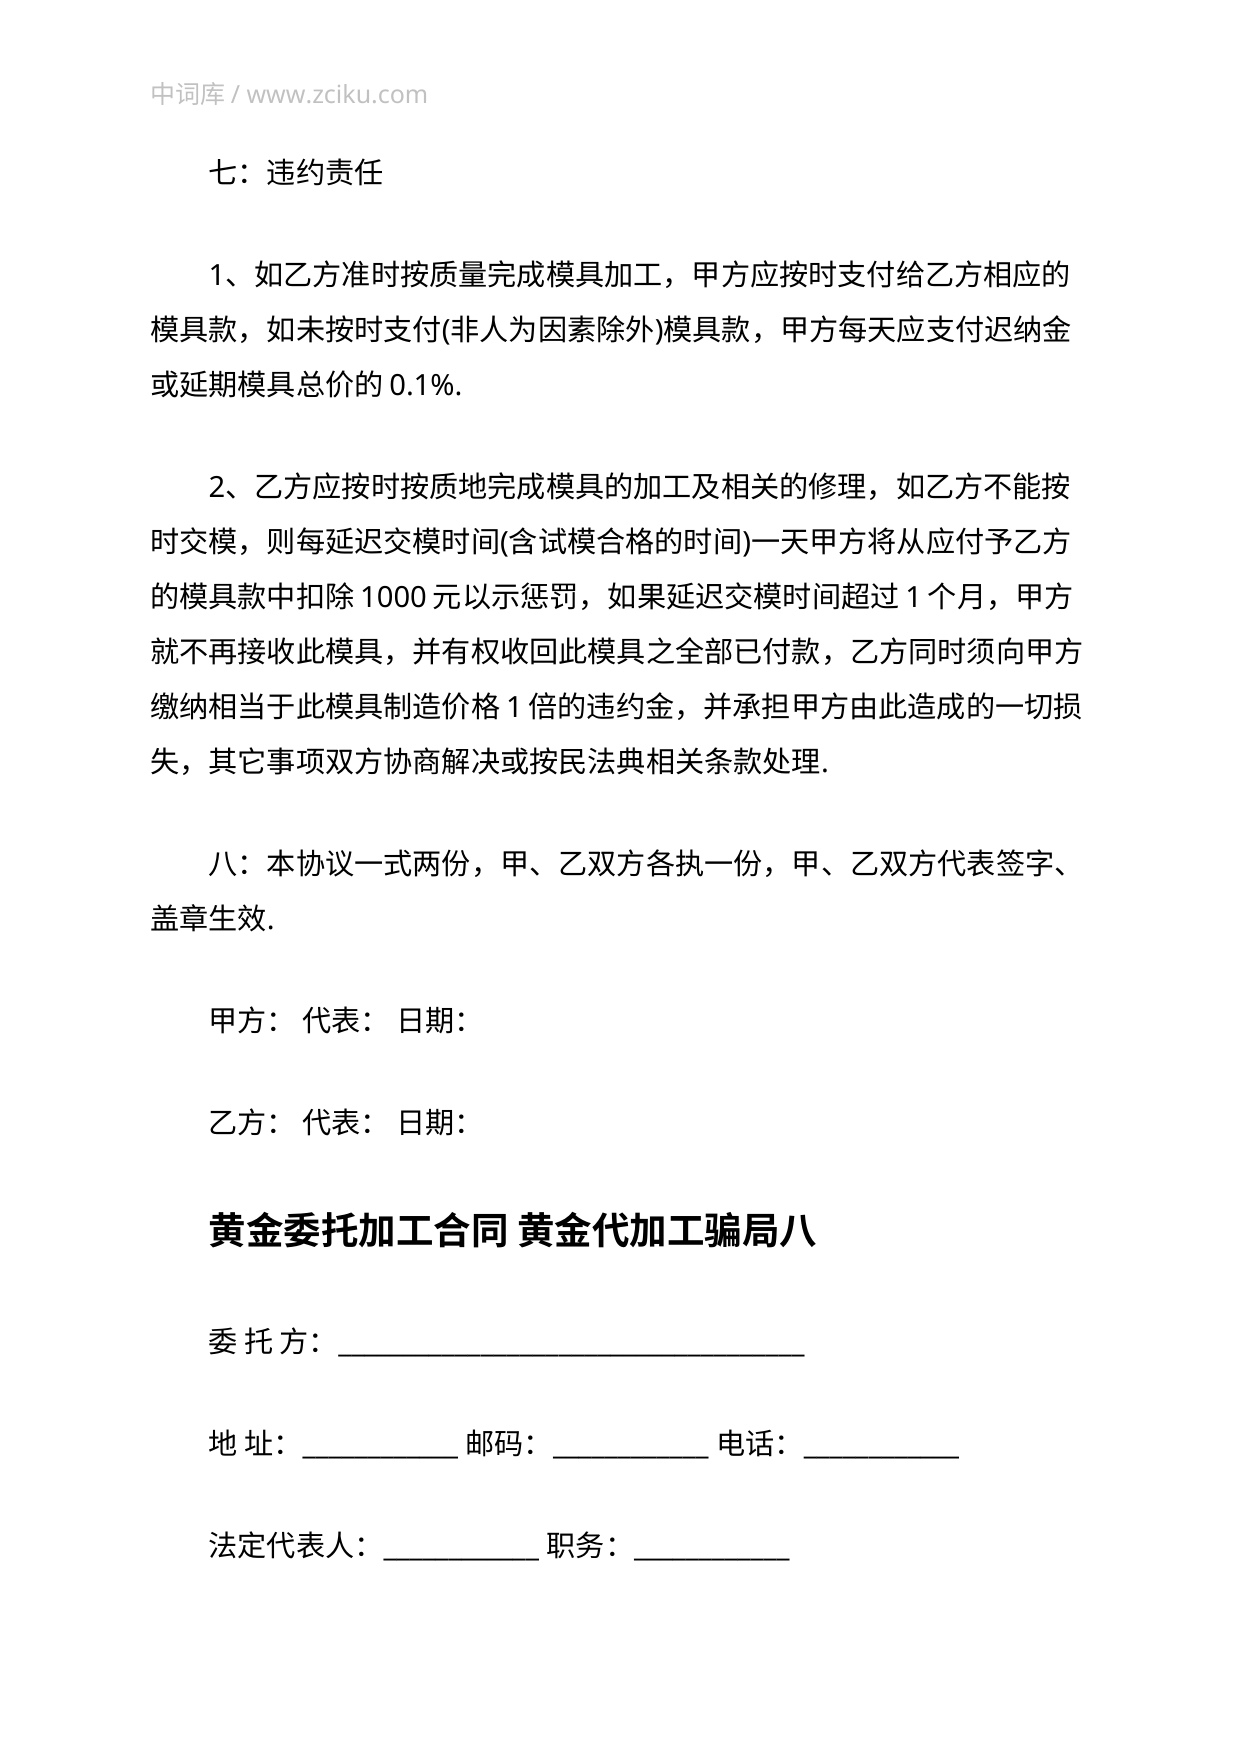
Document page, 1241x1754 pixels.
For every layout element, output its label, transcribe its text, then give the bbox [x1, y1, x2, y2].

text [150, 1420, 1090, 1463]
text 八：本协议一式两份，甲、乙双方各执一份，甲、乙双方代表签字、盖章生效. [150, 841, 1090, 938]
text 七：违约责任 [150, 150, 1090, 192]
text 黄金委托加工合同 黄金代加工骗局八 [150, 1201, 1090, 1255]
text 甲方： 代表： 日期： [150, 997, 1090, 1040]
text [150, 1318, 1090, 1361]
text 乙方： 代表： 日期： [150, 1099, 1090, 1142]
text 2、乙方应按时按质地完成模具的加工及相关的修理，如乙方不能按时交模，则每延迟交模时间(含试模合格的时间)一天甲方将从应付予乙方的模具款中扣除1000元以示惩罚，如果延迟交模时间超过1个月，甲方就不再接收此模具，并有权收回此模具之全部已付款，乙方同时须向甲方缴纳相当于此模具制造价格1倍的违约金，并承担甲方由此造成的一切损失，其它事项双方协商解决或按民法典相关条款处理. [150, 464, 1090, 781]
text 法定代表人：____________ 职务：____________ [150, 1522, 1090, 1565]
text 1、如乙方准时按质量完成模具加工，甲方应按时支付给乙方相应的模具款，如未按时支付(非人为因素除外)模具款，甲方每天应支付迟纳金或延期模具总价的0.1%. [150, 252, 1090, 404]
